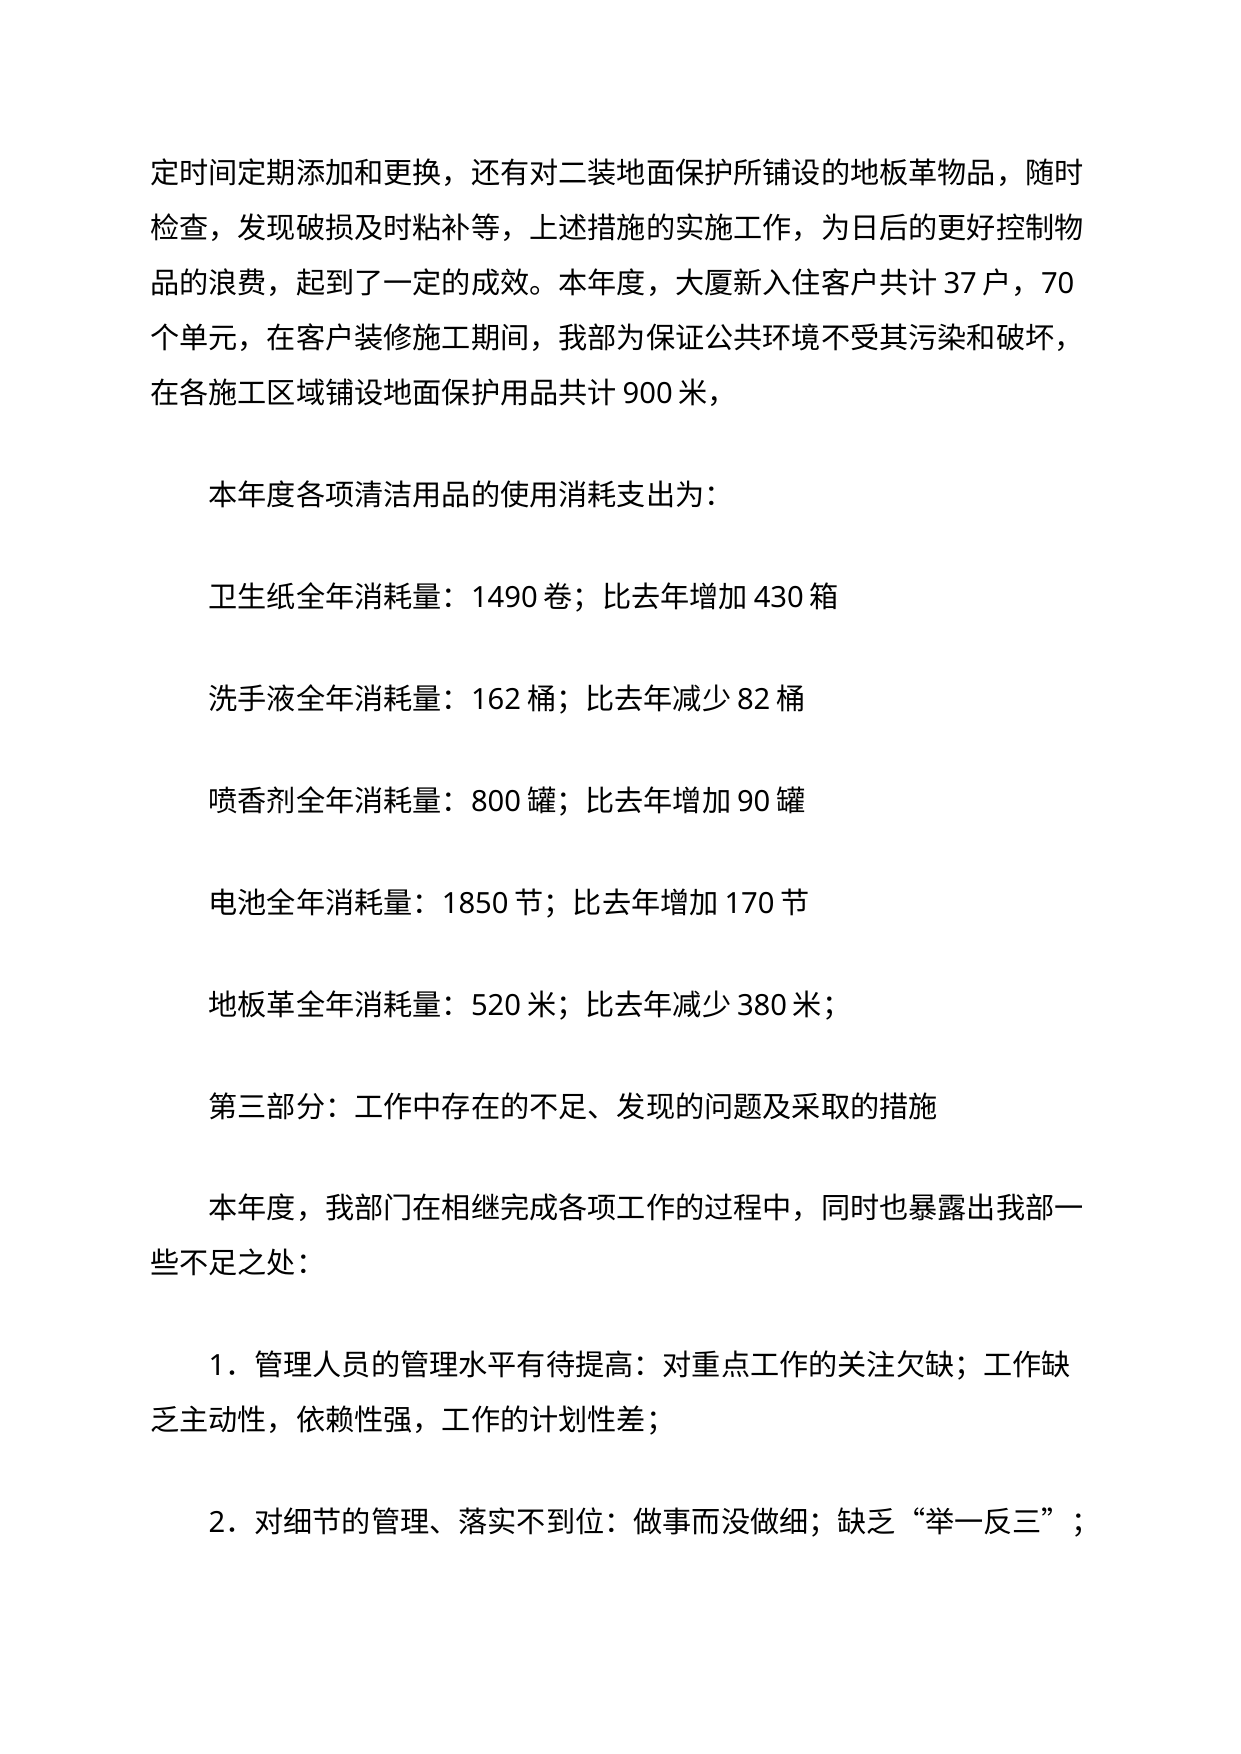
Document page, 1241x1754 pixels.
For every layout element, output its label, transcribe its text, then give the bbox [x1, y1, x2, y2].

text 卫生纸全年消耗量：1490卷；比去年增加430箱 [150, 573, 1090, 616]
text 2．对细节的管理、落实不到位：做事而没做细；缺乏“举一反三”； [150, 1498, 1090, 1541]
text 第三部分：工作中存在的不足、发现的问题及采取的措施 [150, 1083, 1090, 1126]
text 本年度，我部门在相继完成各项工作的过程中，同时也暴露出我部一些不足之处： [150, 1185, 1090, 1282]
text 本年度各项清洁用品的使用消耗支出为： [150, 472, 1090, 514]
text 电池全年消耗量：1850节；比去年增加170节 [150, 879, 1090, 922]
text 地板革全年消耗量：520米；比去年减少380米； [150, 981, 1090, 1024]
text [150, 150, 1090, 412]
text 1．管理人员的管理水平有待提高：对重点工作的关注欠缺；工作缺乏主动性，依赖性强，工作的计划性差； [150, 1342, 1090, 1439]
text 洗手液全年消耗量：162桶；比去年减少82桶 [150, 675, 1090, 718]
text 喷香剂全年消耗量：800罐；比去年增加90罐 [150, 777, 1090, 820]
